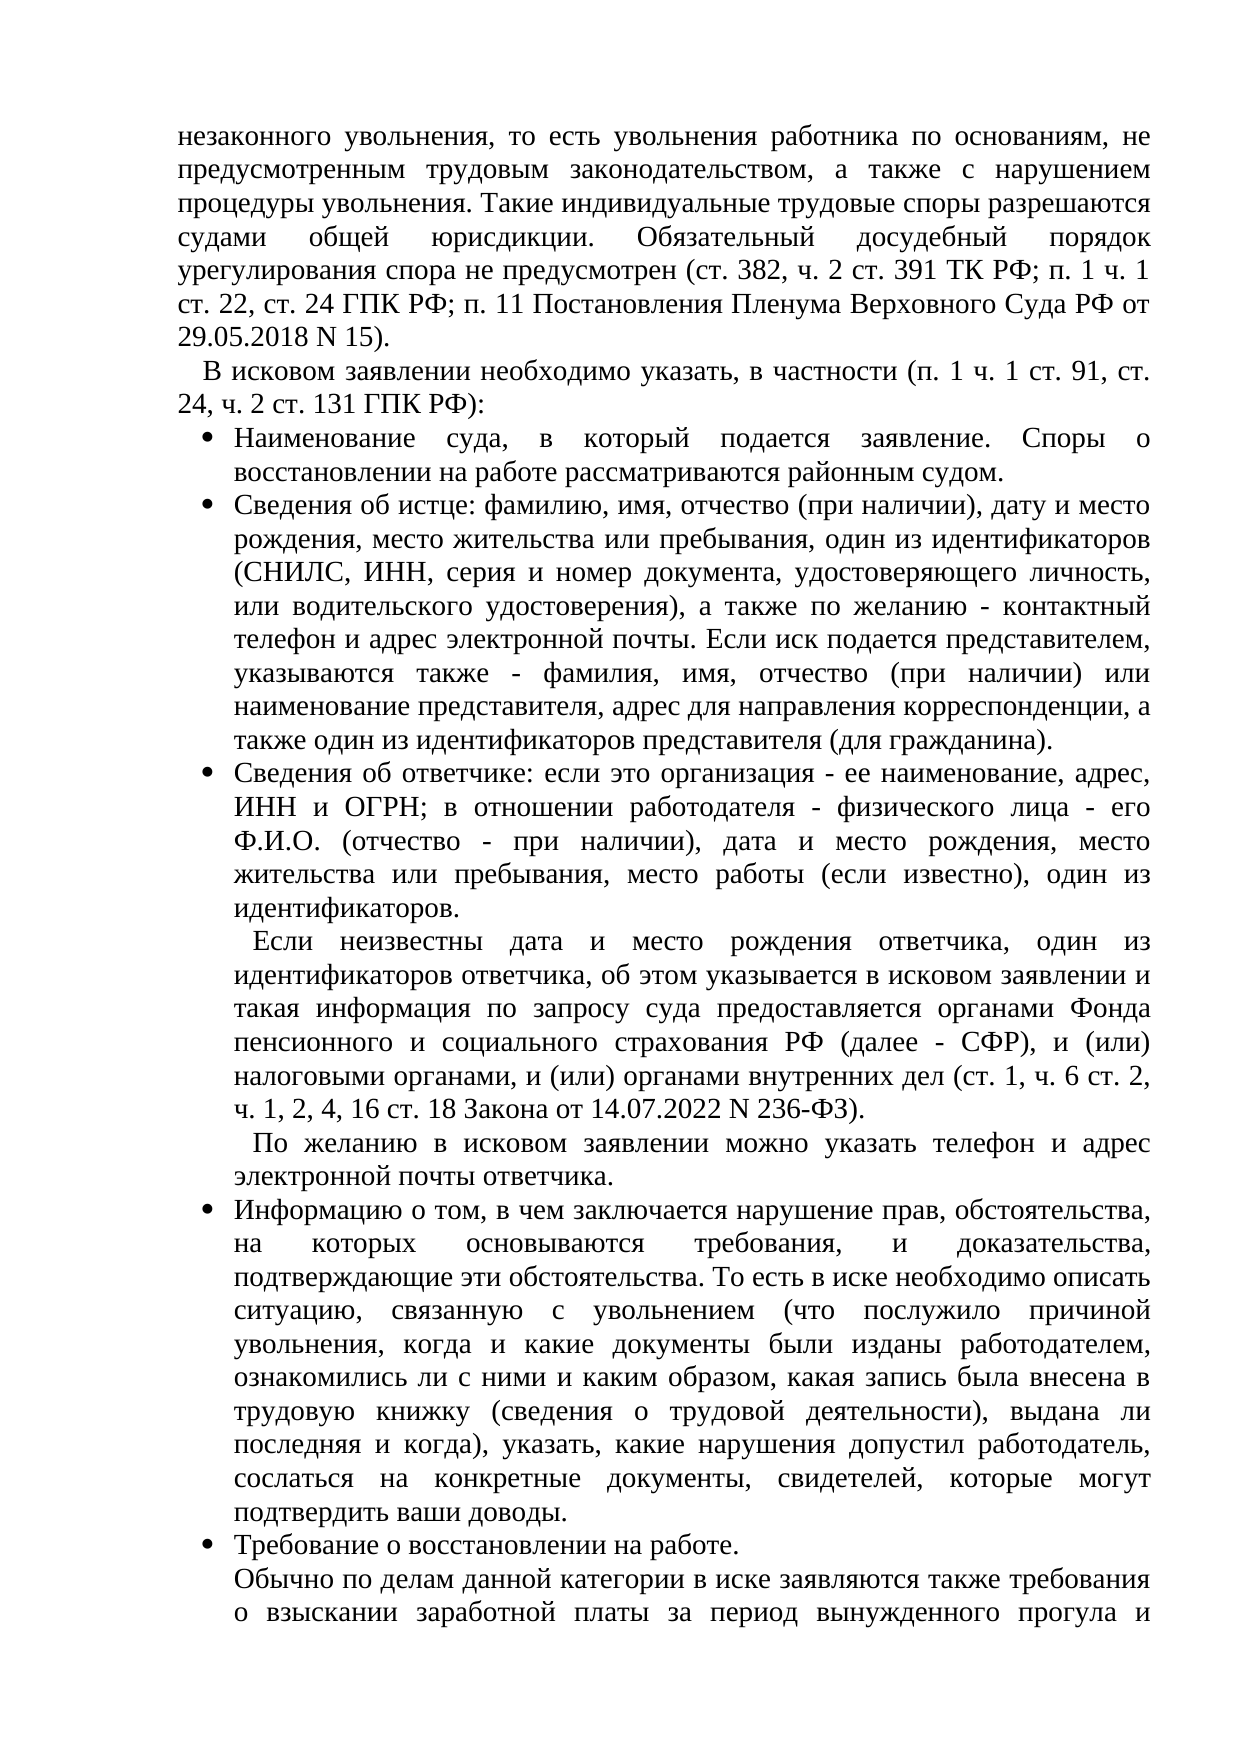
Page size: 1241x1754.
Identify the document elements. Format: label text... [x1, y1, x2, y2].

text По желанию в исковом заявлении можно указать телефон и адрес электронной почты ответчика. [233, 1125, 1152, 1192]
list Информацию о том, в чем заключается нарушение прав, обстоятельства, на которых основываются требования, и доказательства, подтверждающие эти обстоятельства. То есть в иске необходимо описать ситуацию, связанную с увольнением (что послужило причиной увольнения, когда и какие документы были изданы работодателем, ознакомились ли с ними и каким образом, какая запись была внесена в трудовую книжку (сведения о трудовой деятельности), выдана ли последняя и когда), указать, какие нарушения допустил работодатель, сослаться на конкретные документы, свидетелей, которые могут подтвердить ваши доводы. [202, 1192, 1152, 1527]
list Наименование суда, в который подается заявление. Споры о восстановлении на работе рассматриваются районным судом. [202, 420, 1152, 487]
list Требование о восстановлении на работе. [202, 1527, 1152, 1561]
list Сведения об истце: фамилию, имя, отчество (при наличии), дату и место рождения, место жительства или пребывания, один из идентификаторов (СНИЛС, ИНН, серия и номер документа, удостоверяющего личность, или водительского удостоверения), а также по желанию - контактный телефон и адрес электронной почты. Если иск подается представителем, указываются также - фамилия, имя, отчество (при наличии) или наименование представителя, адрес для направления корреспонденции, а также один из идентификаторов представителя (для гражданина). [202, 487, 1152, 756]
list Сведения об ответчике: если это организация - ее наименование, адрес, ИНН и ОГРН; в отношении работодателя - физического лица - его Ф.И.О. (отчество - при наличии), дата и место рождения, место жительства или пребывания, место работы (если известно), один из идентификаторов. [202, 756, 1152, 923]
text Если неизвестны дата и место рождения ответчика, один из идентификаторов ответчика, об этом указывается в исковом заявлении и такая информация по запросу суда предоставляется органами Фонда пенсионного и социального страхования РФ (далее - СФР), и (или) налоговыми органами, и (или) органами внутренних дел (ст. 1, ч. 6 ст. 2, ч. 1, 2, 4, 16 ст. 18 Закона от 14.07.2022 N 236-ФЗ). [233, 923, 1152, 1125]
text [233, 1561, 1152, 1628]
text В исковом заявлении необходимо указать, в частности (п. 1 ч. 1 ст. 91, ст. 24, ч. 2 ст. 131 ГПК РФ): [177, 353, 1152, 420]
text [177, 118, 1152, 353]
